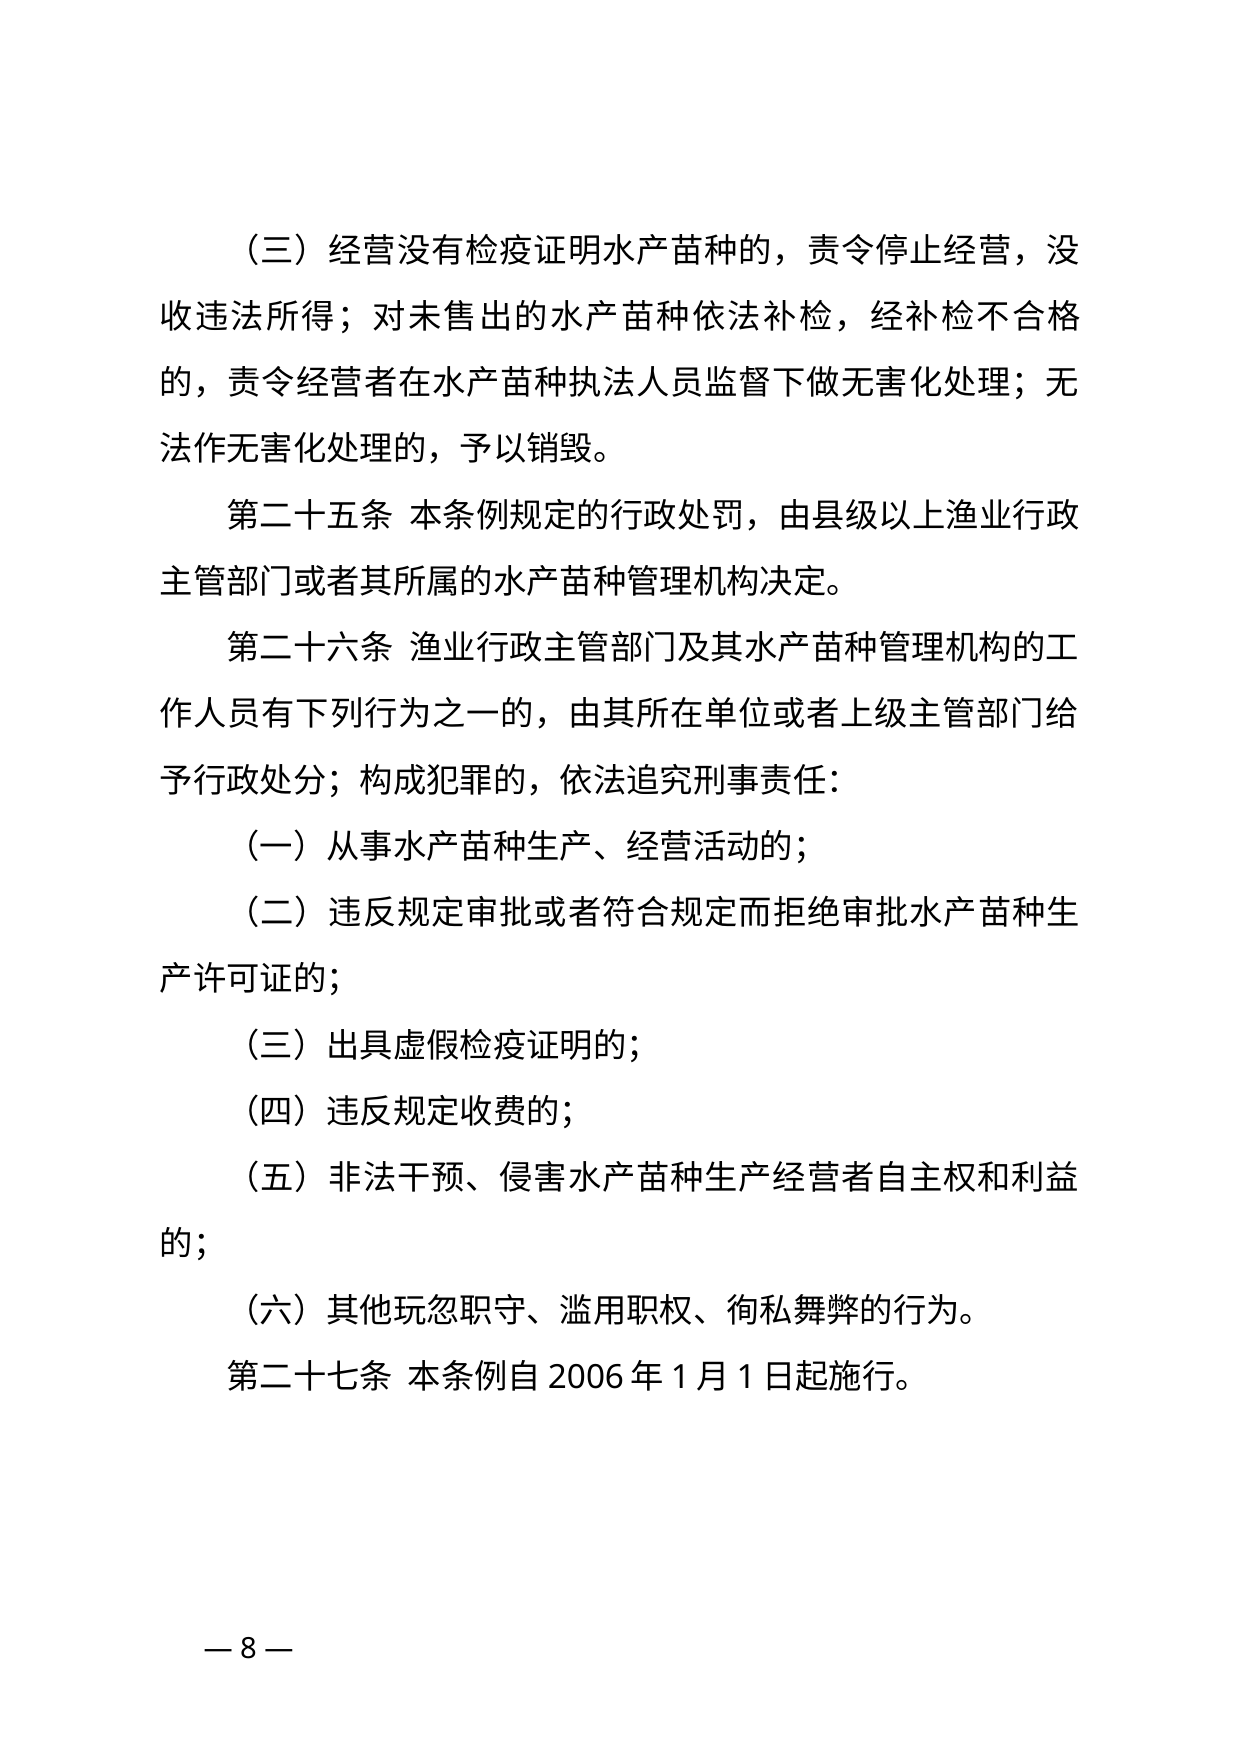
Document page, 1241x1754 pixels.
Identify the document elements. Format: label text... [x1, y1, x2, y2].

text （四）违反规定收费的； [159, 1076, 1081, 1142]
text 第二十七条 本条例自2006年1月1日起施行。 [159, 1341, 1081, 1407]
text （三）经营没有检疫证明水产苗种的，责令停止经营，没收违法所得；对未售出的水产苗种依法补检，经补检不合格的，责令经营者在水产苗种执法人员监督下做无害化处理；无法作无害化处理的，予以销毁。 [159, 214, 1081, 479]
text （三）出具虚假检疫证明的； [159, 1009, 1081, 1076]
text 第二十六条 渔业行政主管部门及其水产苗种管理机构的工作人员有下列行为之一的，由其所在单位或者上级主管部门给予行政处分；构成犯罪的，依法追究刑事责任： [159, 612, 1081, 811]
text （二）违反规定审批或者符合规定而拒绝审批水产苗种生产许可证的； [159, 877, 1081, 1009]
text （六）其他玩忽职守、滥用职权、徇私舞弊的行为。 [159, 1274, 1081, 1341]
text 第二十五条 本条例规定的行政处罚，由县级以上渔业行政主管部门或者其所属的水产苗种管理机构决定。 [159, 479, 1081, 612]
text （五）非法干预、侵害水产苗种生产经营者自主权和利益的； [159, 1142, 1081, 1274]
text （一）从事水产苗种生产、经营活动的； [159, 811, 1081, 877]
